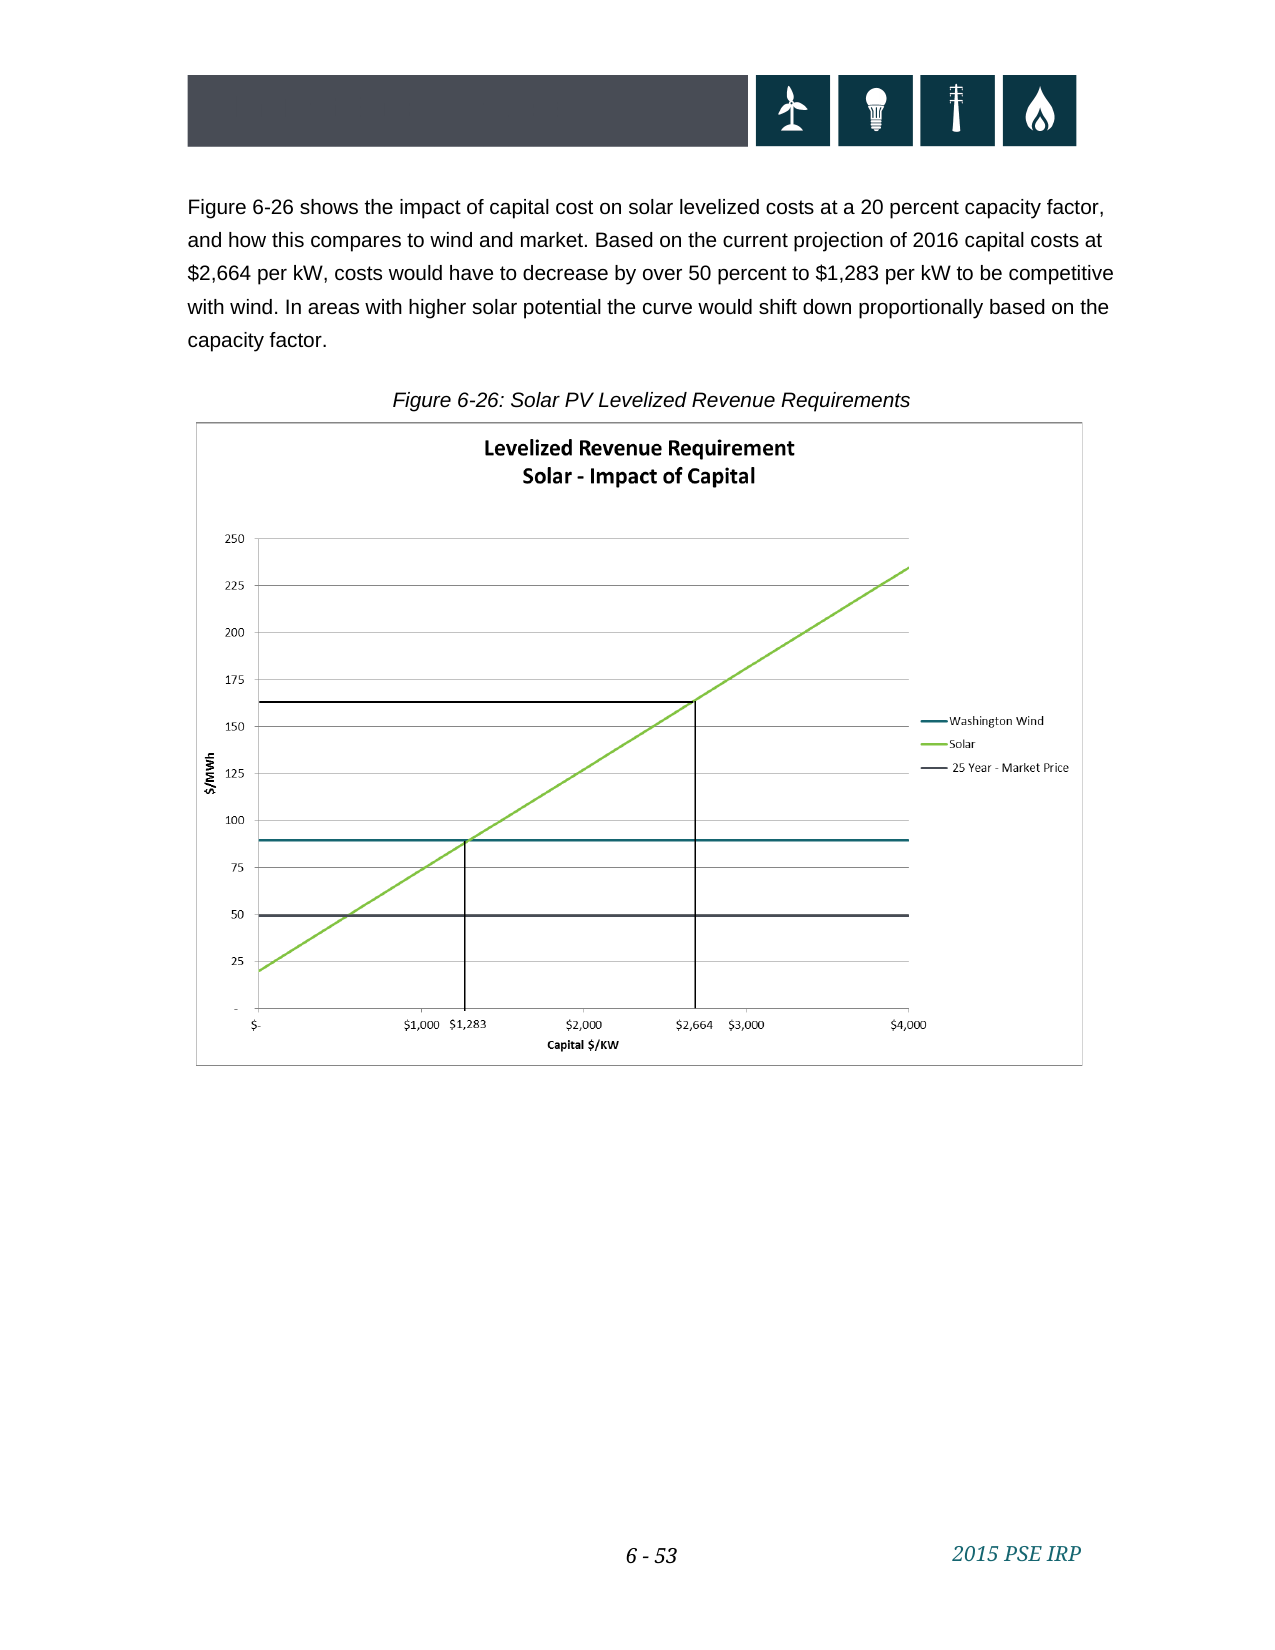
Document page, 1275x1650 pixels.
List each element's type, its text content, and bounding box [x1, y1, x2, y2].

picture [187, 75, 1077, 149]
text Figure 6-26 shows the impact of capital cost on solar levelized costs at a 20 percent capacity factor, and how this compares to wind and market. Based on the current projection of 2016 capital costs at $2,664 per kW, costs would have to decrease by over 50 percent to $1,283 per kW to be competitive with wind. In areas with higher solar potential the curve would shift down proportionally based on the capacity factor. [187, 187, 1116, 354]
text Figure 6-26: Solar PV Levelized Revenue Requirements [187, 387, 1116, 411]
picture [196, 422, 1083, 1066]
